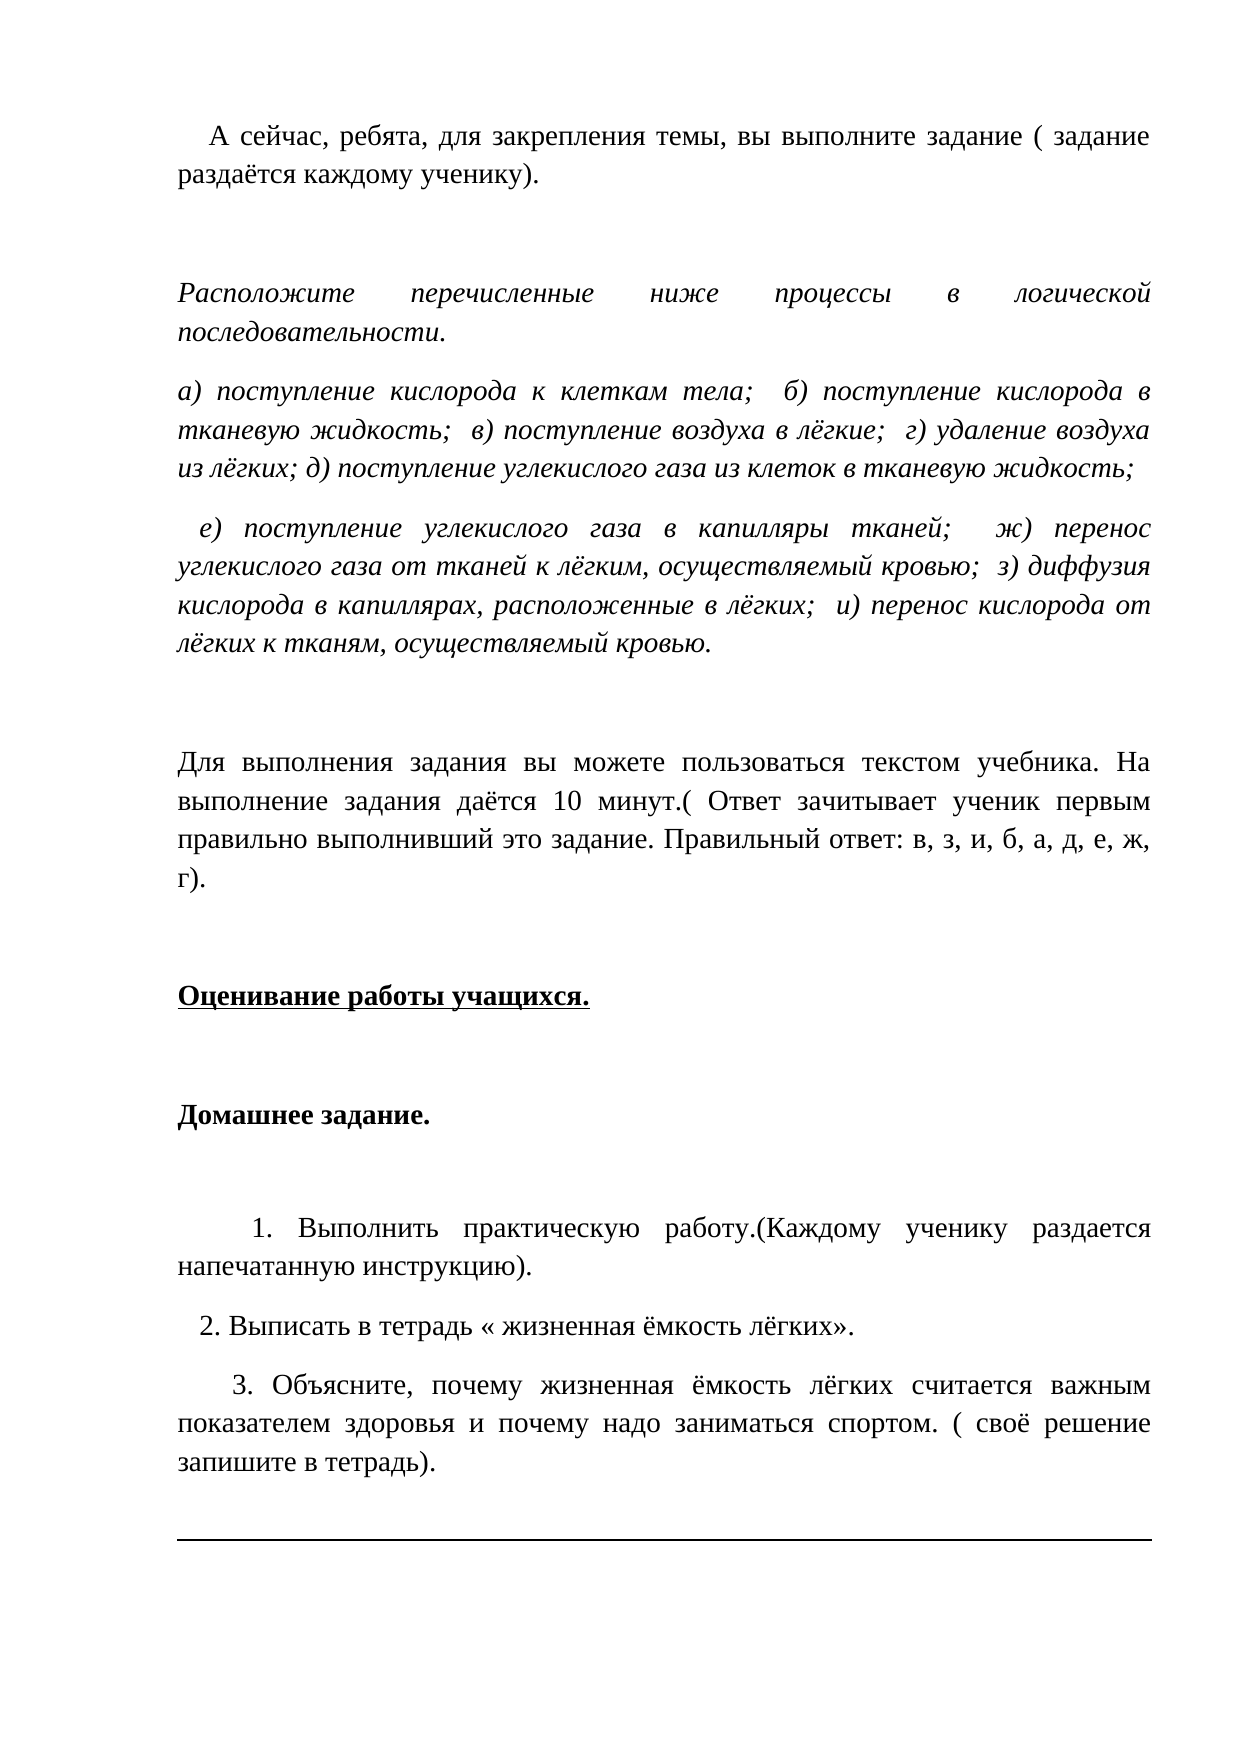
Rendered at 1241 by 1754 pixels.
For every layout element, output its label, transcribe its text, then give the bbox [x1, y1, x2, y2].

text Расположите перечисленные ниже процессы в логической последовательности. [177, 275, 1152, 347]
text е) поступление углекислого газа в капилляры тканей; ж) перенос углекислого газа от тканей к лёгким, осуществляемый кровью; з) диффузия кислорода в капиллярах, расположенные в лёгких; и) перенос кислорода от лёгких к тканям, осуществляемый кровью. [177, 510, 1152, 659]
text Домашнее задание. [177, 1097, 1152, 1131]
text 2. Выписать в тетрадь « жизненная ёмкость лёгких». [177, 1308, 1152, 1341]
text Для выполнения задания вы можете пользоваться текстом учебника. На выполнение задания даётся 10 минут.( Ответ зачитывает ученик первым правильно выполнивший это задание. Правильный ответ: в, з, и, б, а, д, е, ж, г). [177, 744, 1152, 893]
text А сейчас, ребята, для закрепления темы, вы выполните задание ( задание раздаётся каждому ученику). [177, 118, 1152, 190]
text 3. Объясните, почему жизненная ёмкость лёгких считается важным показателем здоровья и почему надо заниматься спортом. ( своё решение запишите в тетрадь). [177, 1367, 1152, 1478]
text 1. Выполнить практическую работу.(Каждому ученику раздается напечатанную инструкцию). [177, 1210, 1152, 1282]
text Оценивание работы учащихся. [177, 978, 1152, 1012]
text а) поступление кислорода к клеткам тела; б) поступление кислорода в тканевую жидкость; в) поступление воздуха в лёгкие; г) удаление воздуха из лёгких; д) поступление углекислого газа из клеток в тканевую жидкость; [177, 373, 1152, 484]
